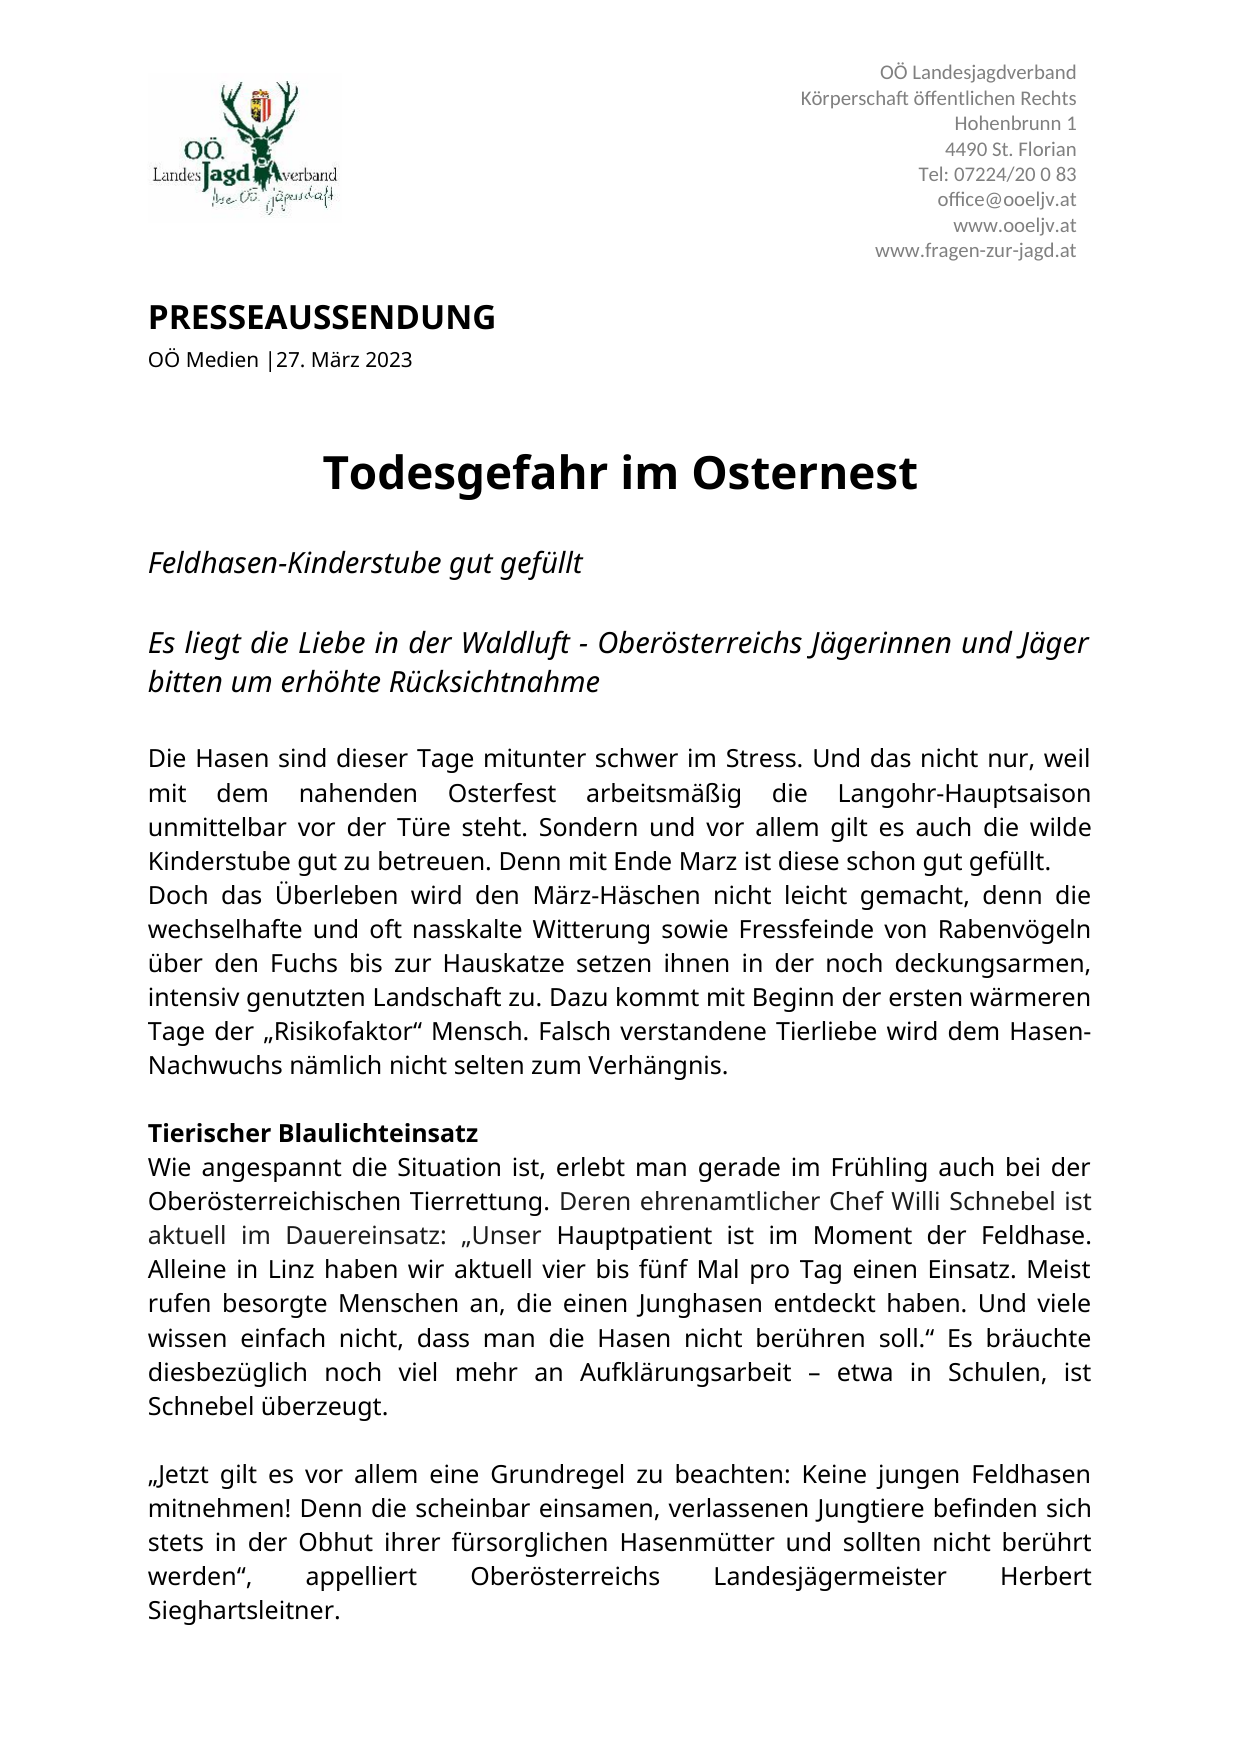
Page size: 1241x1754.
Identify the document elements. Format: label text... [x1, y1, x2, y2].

text Doch das Überleben wird den März-Häschen nicht leicht gemacht, denn die wechselhafte und oft nasskalte Witterung sowie Fressfeinde von Rabenvögeln über den Fuchs bis zur Hauskatze setzen ihnen in der noch deckungsarmen, intensiv genutzten Landschaft zu. Dazu kommt mit Beginn der ersten wärmeren Tage der „Risikofaktor“ Mensch. Falsch verstandene Tierliebe wird dem Hasen-Nachwuchs nämlich nicht selten zum Verhängnis. [148, 877, 1093, 1082]
picture [147, 73, 343, 223]
text OÖ Medien |27. März 2023 [148, 346, 1093, 374]
text Feldhasen-Kinderstube gut gefüllt [148, 543, 1093, 582]
text Tierischer Blaulichteinsatz [148, 1116, 1093, 1150]
text „Jetzt gilt es vor allem eine Grundregel zu beachten: Keine jungen Feldhasen mitnehmen! Denn die scheinbar einsamen, verlassenen Jungtiere befinden sich stets in der Obhut ihrer fürsorglichen Hasenmütter und sollten nicht berührt werden“, appelliert Oberösterreichs Landesjägermeister Herbert Sieghartsleitner. [148, 1456, 1093, 1627]
text PRESSEAUSSENDUNG [148, 293, 1093, 339]
text Es liegt die Liebe in der Waldluft - Oberösterreichs Jägerinnen und Jäger bitten um erhöhte Rücksichtnahme [148, 622, 1093, 701]
text Todesgefahr im Osternest [148, 441, 1093, 503]
text Wie angespannt die Situation ist, erlebt man gerade im Frühling auch bei der Oberösterreichischen Tierrettung. Deren ehrenamtlicher Chef Willi Schnebel ist aktuell im Dauereinsatz: „Unser Hauptpatient ist im Moment der Feldhase. Alleine in Linz haben wir aktuell vier bis fünf Mal pro Tag einen Einsatz. Meist rufen besorgte Menschen an, die einen Junghasen entdeckt haben. Und viele wissen einfach nicht, dass man die Hasen nicht berühren soll.“ Es bräuchte diesbezüglich noch viel mehr an Aufklärungsarbeit – etwa in Schulen, ist Schnebel überzeugt. [148, 1150, 1093, 1422]
text Die Hasen sind dieser Tage mitunter schwer im Stress. Und das nicht nur, weil mit dem nahenden Osterfest arbeitsmäßig die Langohr-Hauptsaison unmittelbar vor der Türe steht. Sondern und vor allem gilt es auch die wilde Kinderstube gut zu betreuen. Denn mit Ende Marz ist diese schon gut gefüllt. [148, 741, 1093, 877]
